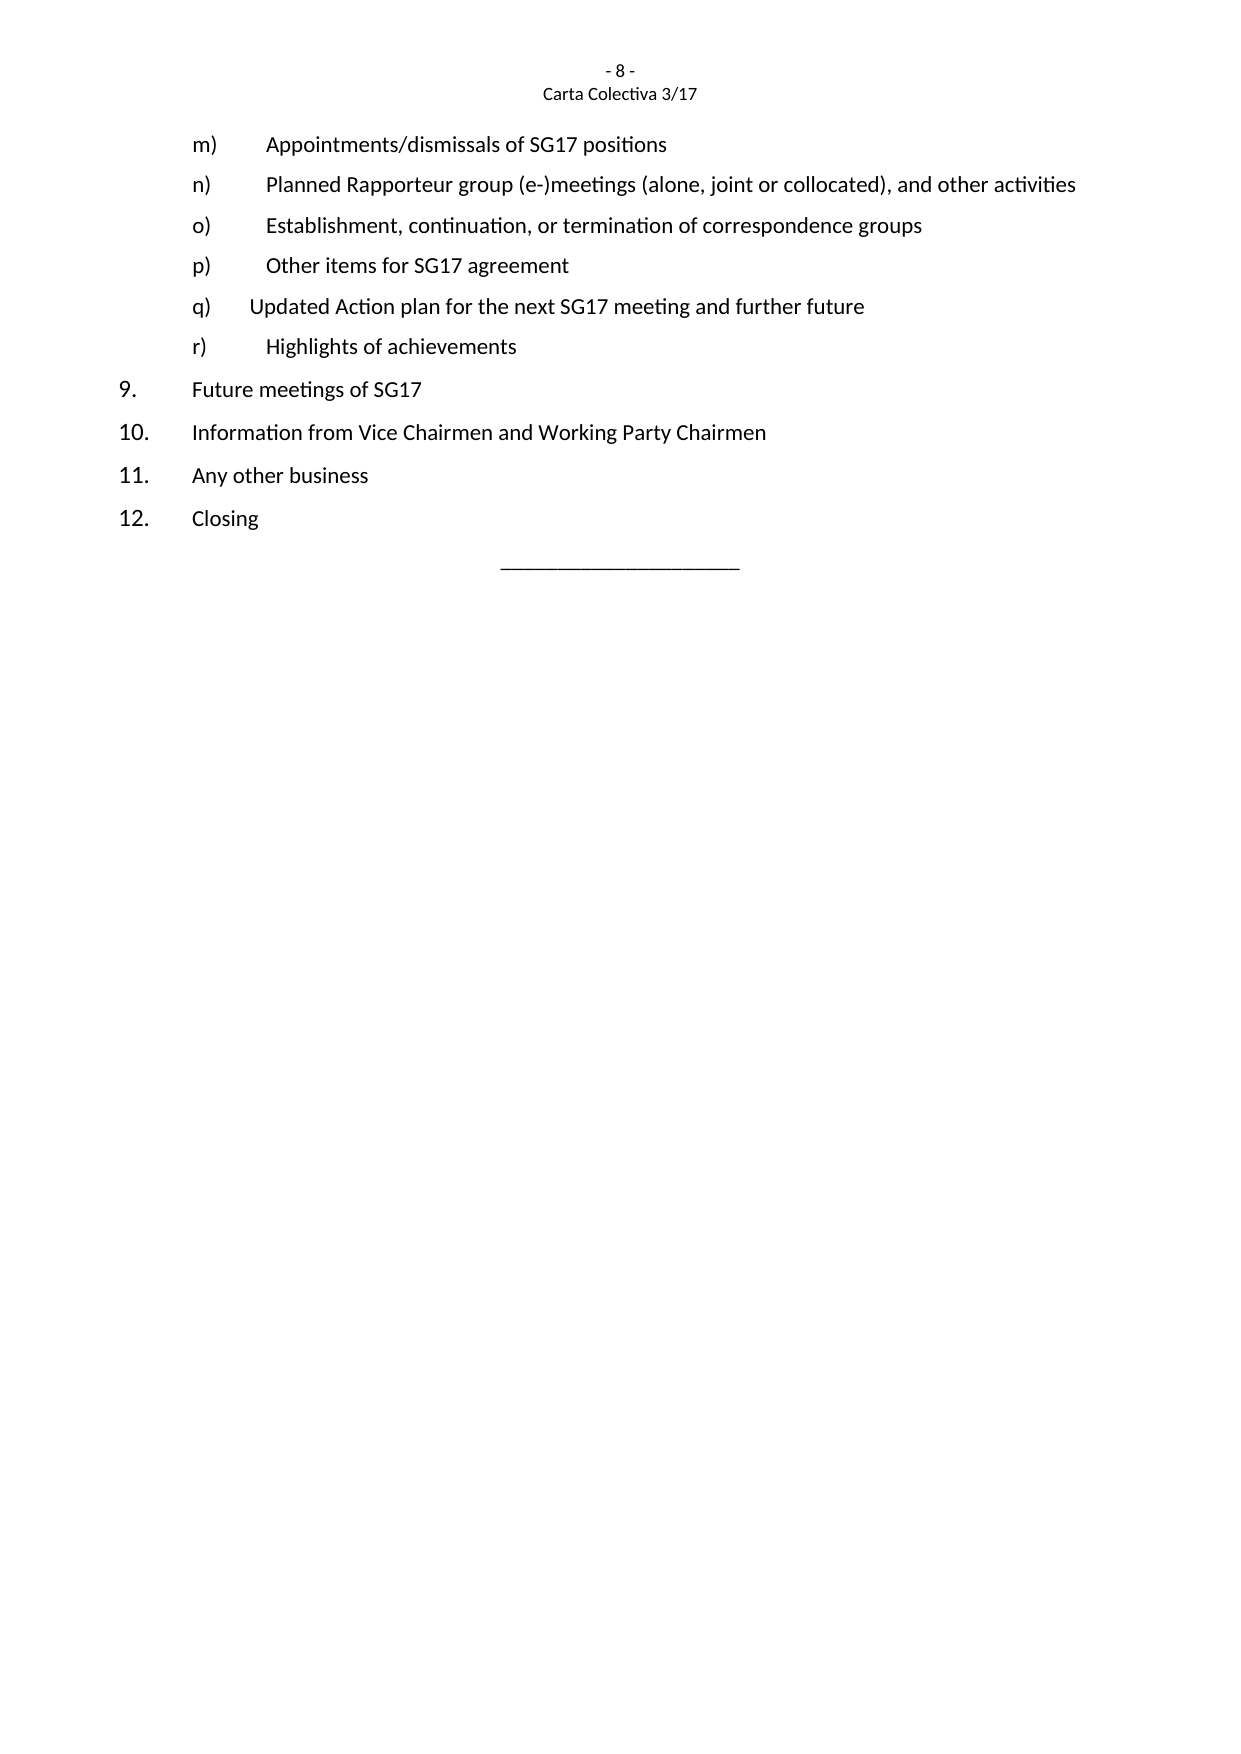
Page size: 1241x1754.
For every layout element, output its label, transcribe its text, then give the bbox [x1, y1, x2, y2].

list Future meetings of SG17 [118, 373, 1122, 403]
text _____________________ [118, 545, 1122, 573]
list Updated Action plan for the next SG17 meeting and further future [192, 292, 1122, 320]
list Any other business [118, 459, 1122, 489]
list Other items for SG17 agreement [192, 251, 1122, 279]
list Planned Rapporteur group (e-)meetings (alone, joint or collocated), and other activities [192, 170, 1122, 198]
list Information from Vice Chairmen and Working Party Chairmen [118, 416, 1122, 447]
list Appointments/dismissals of SG17 positions [192, 130, 1122, 158]
list Closing [118, 502, 1122, 533]
list Highlights of achievements [192, 332, 1122, 361]
list Establishment, continuation, or termination of correspondence groups [192, 211, 1122, 239]
